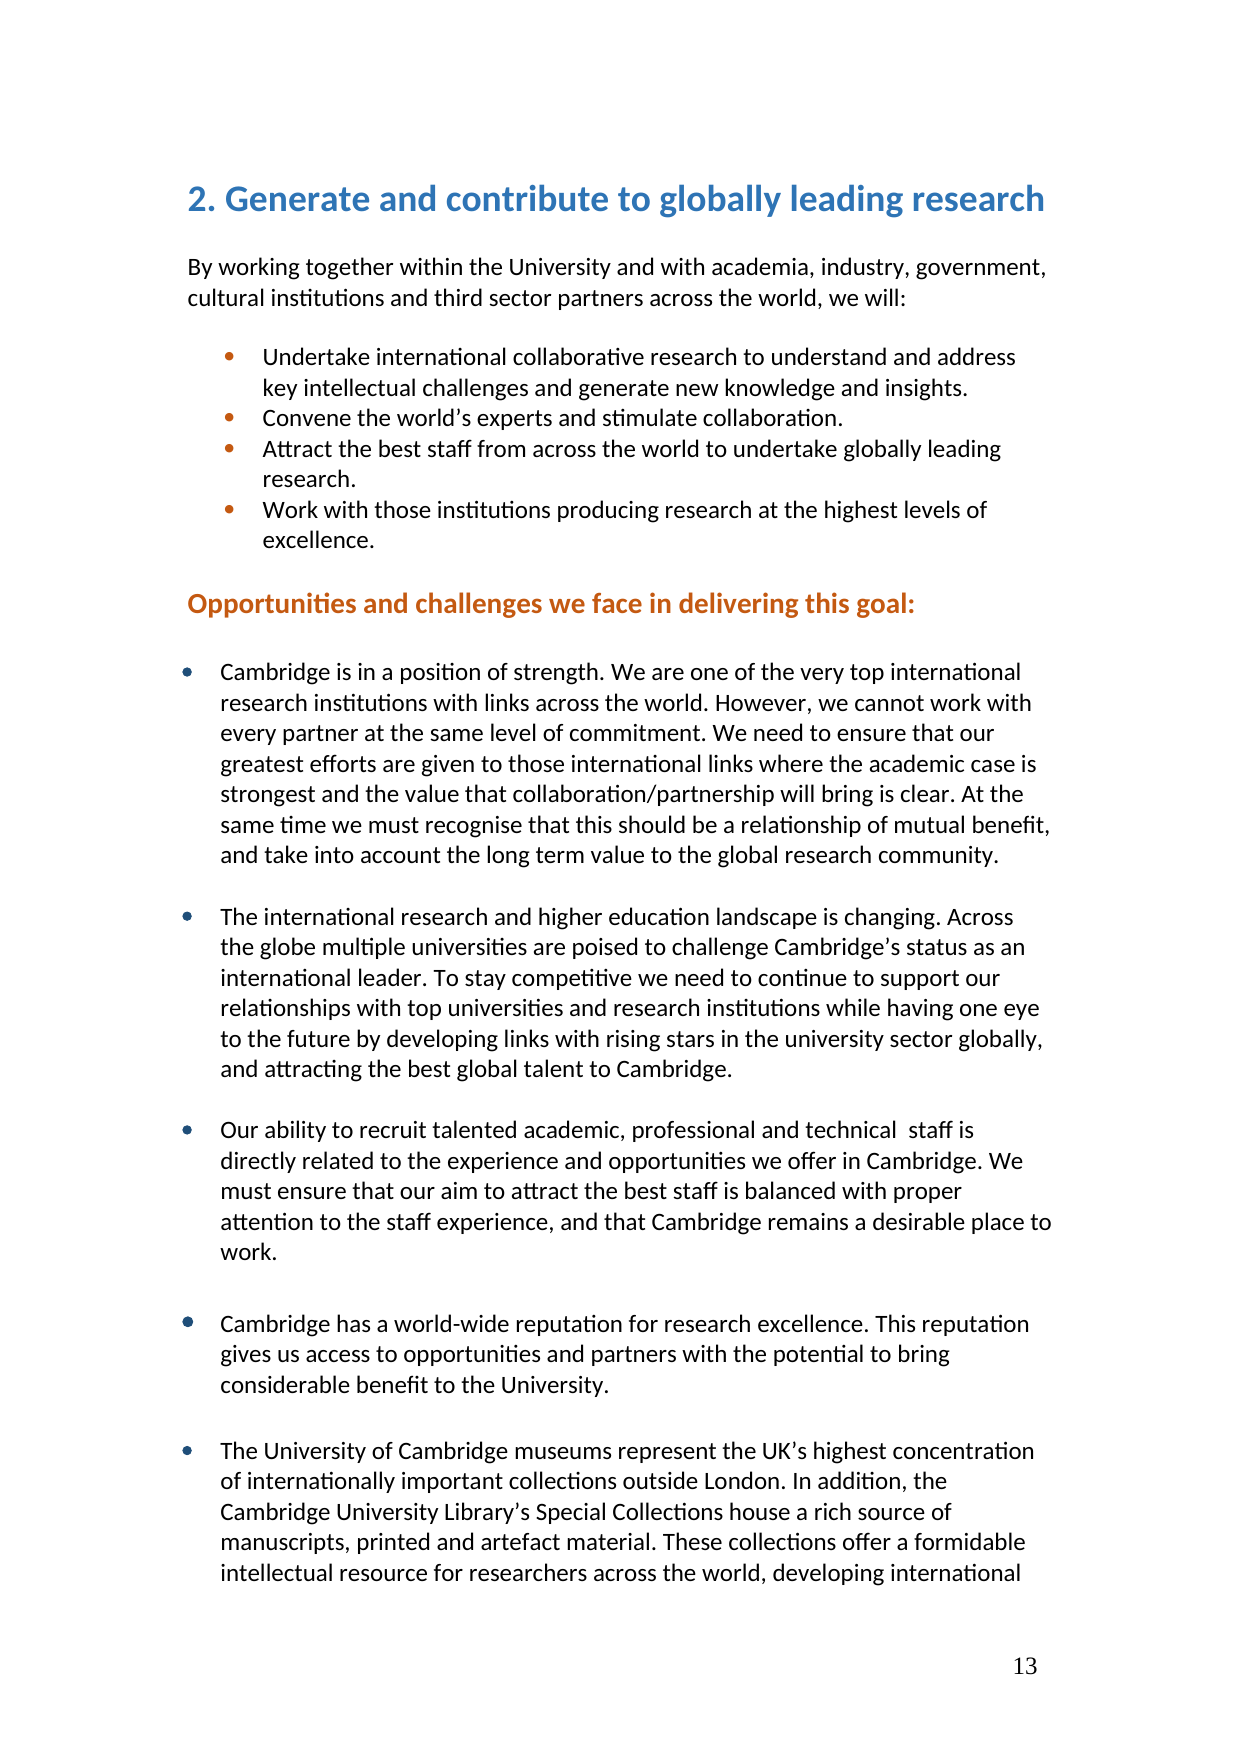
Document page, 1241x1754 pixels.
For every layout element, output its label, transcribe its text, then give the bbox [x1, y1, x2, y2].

list Our ability to recruit talented academic, professional and technical staff is directly related to the experience and opportunities we offer in Cambridge. We must ensure that our aim to attract the best staff is balanced with proper attention to the staff experience, and that Cambridge remains a desirable place to work. [183, 1114, 1053, 1267]
list Cambridge has a world-wide reputation for research excellence. This reputation gives us access to opportunities and partners with the potential to bring considerable benefit to the University. [183, 1308, 1053, 1399]
list Cambridge is in a position of strength. We are one of the very top international research institutions with links across the world. However, we cannot work with every partner at the same level of commitment. We need to ensure that our greatest efforts are given to those international links where the academic case is strongest and the value that collaboration/partnership will bring is clear. At the same time we must recognise that this should be a relationship of mutual benefit, and take into account the long term value to the global research community. [183, 657, 1053, 870]
list Work with those institutions producing research at the highest levels of excellence. [225, 494, 1053, 555]
list Convene the world’s experts and stimulate collaboration. [225, 402, 1053, 433]
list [183, 1435, 1053, 1588]
list Attract the best staff from across the world to undertake globally leading research. [225, 433, 1053, 494]
text Opportunities and challenges we face in delivering this goal: [187, 585, 1053, 621]
text By working together within the University and with academia, industry, government, cultural institutions and third sector partners across the world, we will: [187, 251, 1053, 341]
list The international research and higher education landscape is changing. Across the globe multiple universities are poised to challenge Cambridge’s status as an international leader. To stay competitive we need to continue to support our relationships with top universities and research institutions while having one eye to the future by developing links with rising stars in the university sector globally, and attracting the best global talent to Cambridge. [183, 901, 1053, 1084]
subtitle 2. Generate and contribute to globally leading research [187, 175, 1053, 221]
list Undertake international collaborative research to understand and address key intellectual challenges and generate new knowledge and insights. [225, 341, 1053, 402]
